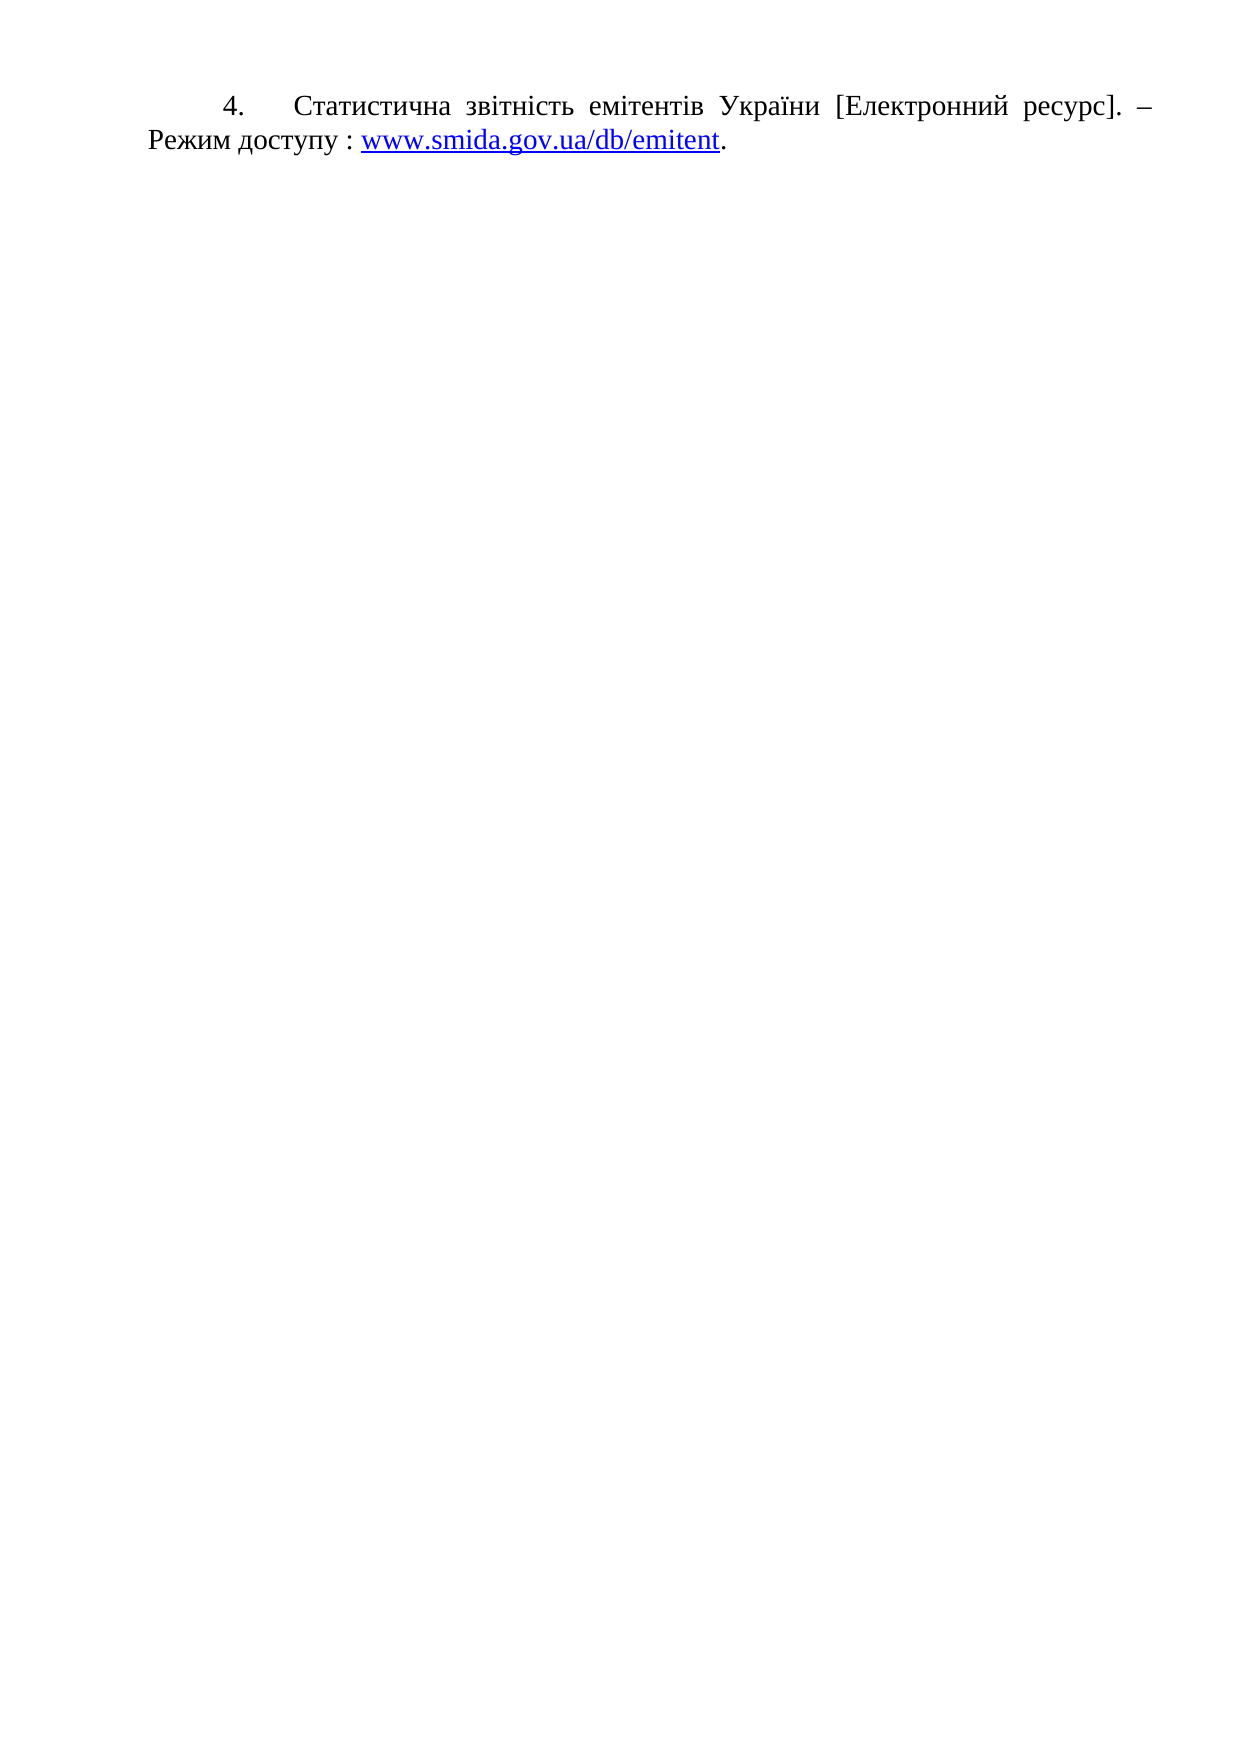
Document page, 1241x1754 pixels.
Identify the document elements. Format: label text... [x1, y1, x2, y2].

list Статистична звітність емітентів України [Електронний ресурс]. – Режим доступу : www.smida.gov.ua/db/emitent. [148, 88, 1152, 156]
